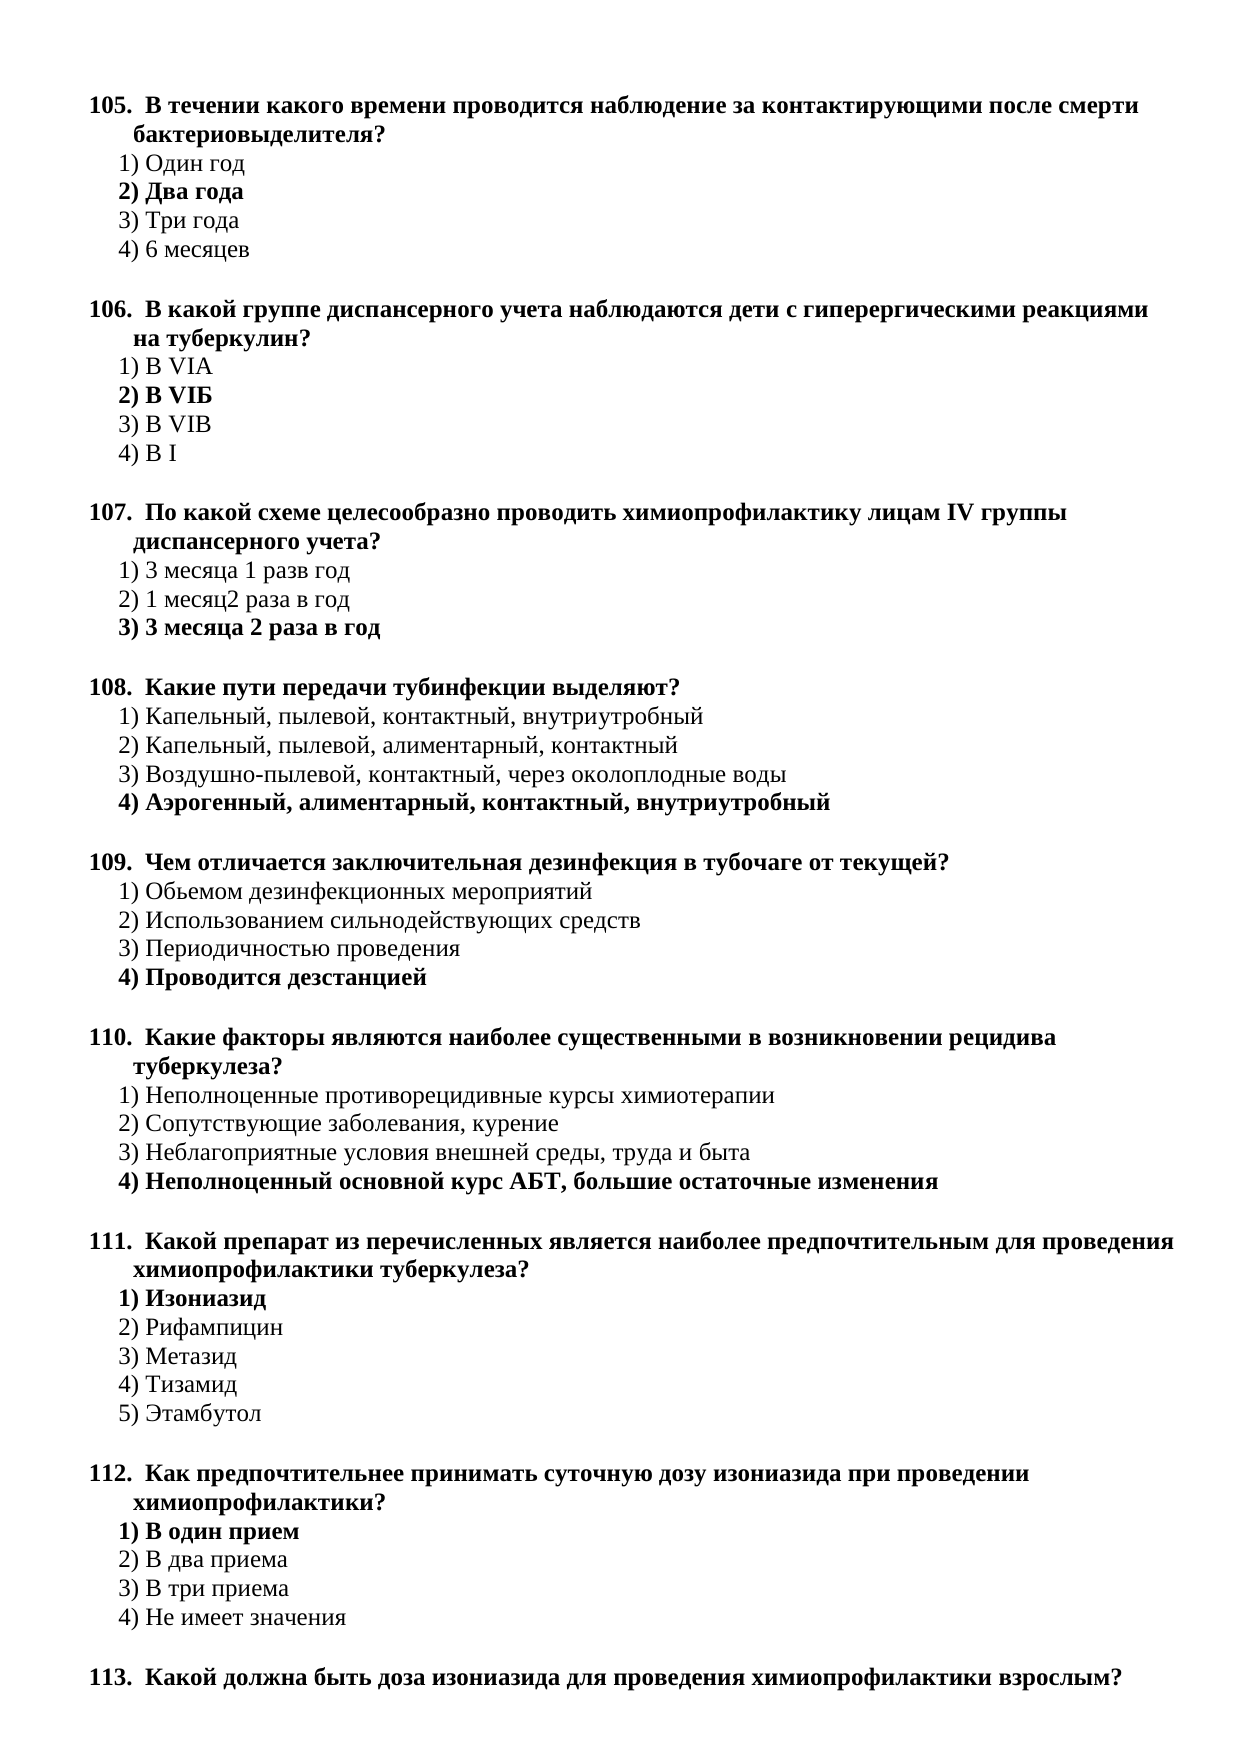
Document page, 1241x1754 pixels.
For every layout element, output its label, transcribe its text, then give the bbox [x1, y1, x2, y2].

text 5) Этамбутол [118, 1398, 1181, 1427]
text 1) Обьемом дезинфекционных мероприятий [118, 876, 1181, 905]
text 4) Не имеет значения [118, 1602, 1181, 1631]
text В течении какого времени проводится наблюдение за контактирующими после смерти бактериовыделителя? [88, 90, 1181, 148]
text 1) Неполноценные противорецидивные курсы химиотерапии [118, 1080, 1181, 1108]
text 3) В VIB [118, 409, 1181, 438]
text 2) В два приема [118, 1544, 1181, 1573]
text 2) Капельный, пылевой, алиментарный, контактный [118, 730, 1181, 759]
text Как предпочтительнее принимать суточную дозу изониазида при проведении химиопрофилактики? [88, 1458, 1181, 1516]
text 3) Метазид [118, 1341, 1181, 1369]
text 4) 6 месяцев [118, 234, 1181, 263]
text 2) В VIБ [118, 380, 1181, 409]
text Какой должна быть доза изониазида для проведения химиопрофилактики взрослым? [88, 1662, 1181, 1691]
text 1) Капельный, пылевой, контактный, внутриутробный [118, 701, 1181, 730]
text 3) Периодичностью проведения [118, 933, 1181, 962]
text 1) Один год [118, 148, 1181, 176]
text 3) Неблагоприятные условия внешней среды, труда и быта [118, 1137, 1181, 1166]
text 2) Использованием сильнодействующих средств [118, 905, 1181, 933]
text Какой препарат из перечисленных является наиболее предпочтительным для проведения химиопрофилактики туберкулеза? [88, 1226, 1181, 1283]
text 1) В VIA [118, 351, 1181, 380]
text Какие факторы являются наиболее существенными в возникновении рецидива туберкулеза? [88, 1022, 1181, 1080]
text 3) 3 месяца 2 раза в год [118, 612, 1181, 641]
text В какой группе диспансерного учета наблюдаются дети с гиперергическими реакциями на туберкулин? [88, 294, 1181, 351]
text 2) Рифампицин [118, 1312, 1181, 1341]
text 3) В три приема [118, 1573, 1181, 1602]
text 4) Проводится дезстанцией [118, 962, 1181, 991]
text 4) Неполноценный основной курс АБТ, большие остаточные изменения [118, 1166, 1181, 1195]
text 2) 1 месяц2 раза в год [118, 584, 1181, 612]
text 1) Изониазид [118, 1283, 1181, 1312]
text 1) 3 месяца 1 разв год [118, 555, 1181, 584]
text Чем отличается заключительная дезинфекция в тубочаге от текущей? [88, 847, 1181, 876]
text 4) Аэрогенный, алиментарный, контактный, внутриутробный [118, 787, 1181, 816]
text По какой схеме целесообразно проводить химиопрофилактику лицам IV группы диспансерного учета? [88, 497, 1181, 555]
text 2) Два года [118, 176, 1181, 205]
text Какие пути передачи тубинфекции выделяют? [88, 672, 1181, 701]
text 2) Сопутствующие заболевания, курение [118, 1108, 1181, 1137]
text 4) Тизамид [118, 1369, 1181, 1398]
text 3) Три года [118, 205, 1181, 234]
text 1) В один прием [118, 1516, 1181, 1544]
text 4) В I [118, 438, 1181, 466]
text 3) Воздушно-пылевой, контактный, через околоплодные воды [118, 759, 1181, 787]
